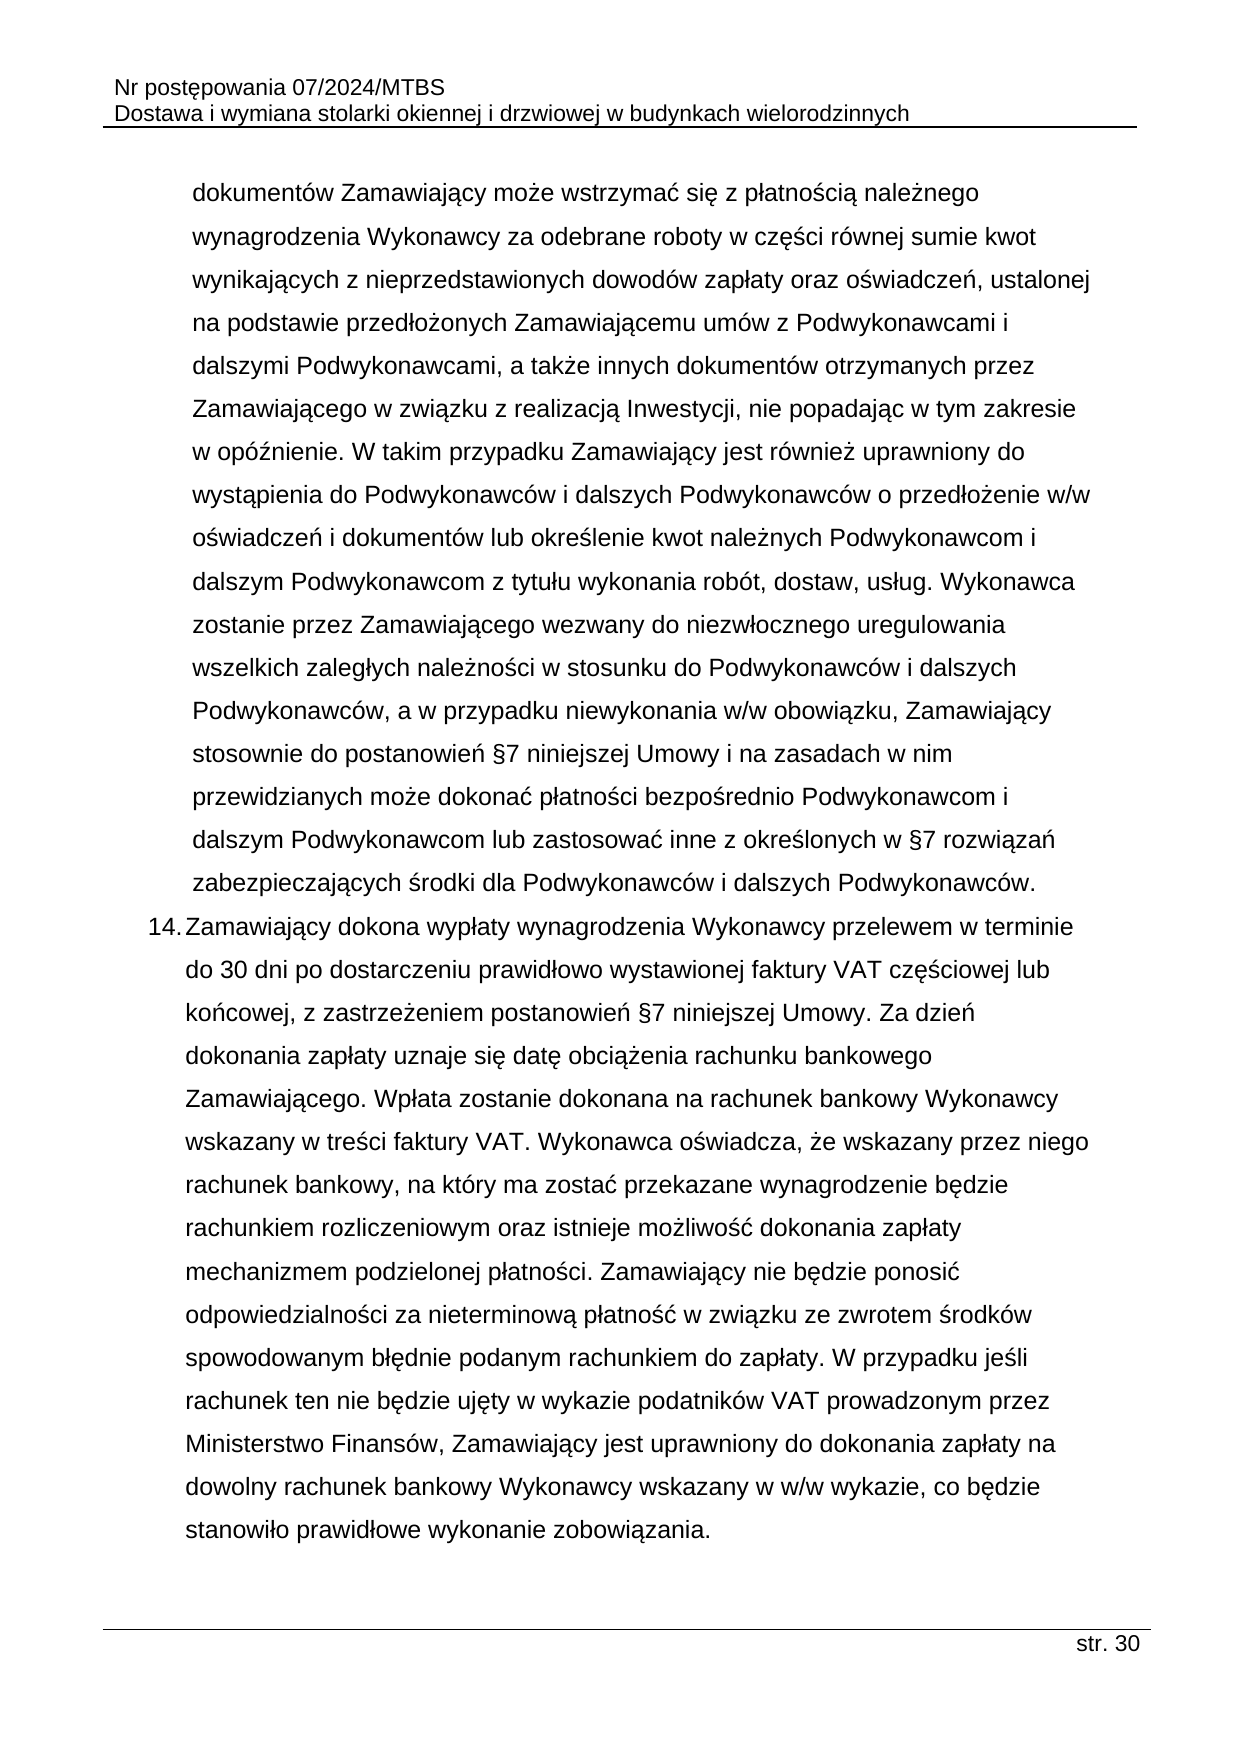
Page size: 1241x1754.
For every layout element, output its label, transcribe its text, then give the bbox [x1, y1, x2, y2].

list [148, 178, 1093, 897]
list Zamawiający dokona wypłaty wynagrodzenia Wykonawcy przelewem w terminie do 30 dni po dostarczeniu prawidłowo wystawionej faktury VAT częściowej lub końcowej, z zastrzeżeniem postanowień §7 niniejszej Umowy. Za dzień dokonania zapłaty uznaje się datę obciążenia rachunku bankowego Zamawiającego. Wpłata zostanie dokonana na rachunek bankowy Wykonawcy wskazany w treści faktury VAT. Wykonawca oświadcza, że wskazany przez niego rachunek bankowy, na który ma zostać przekazane wynagrodzenie będzie rachunkiem rozliczeniowym oraz istnieje możliwość dokonania zapłaty mechanizmem podzielonej płatności. Zamawiający nie będzie ponosić odpowiedzialności za nieterminową płatność w związku ze zwrotem środków spowodowanym błędnie podanym rachunkiem do zapłaty. W przypadku jeśli rachunek ten nie będzie ujęty w wykazie podatników VAT prowadzonym przez Ministerstwo Finansów, Zamawiający jest uprawniony do dokonania zapłaty na dowolny rachunek bankowy Wykonawcy wskazany w w/w wykazie, co będzie stanowiło prawidłowe wykonanie zobowiązania. [148, 911, 1093, 1544]
